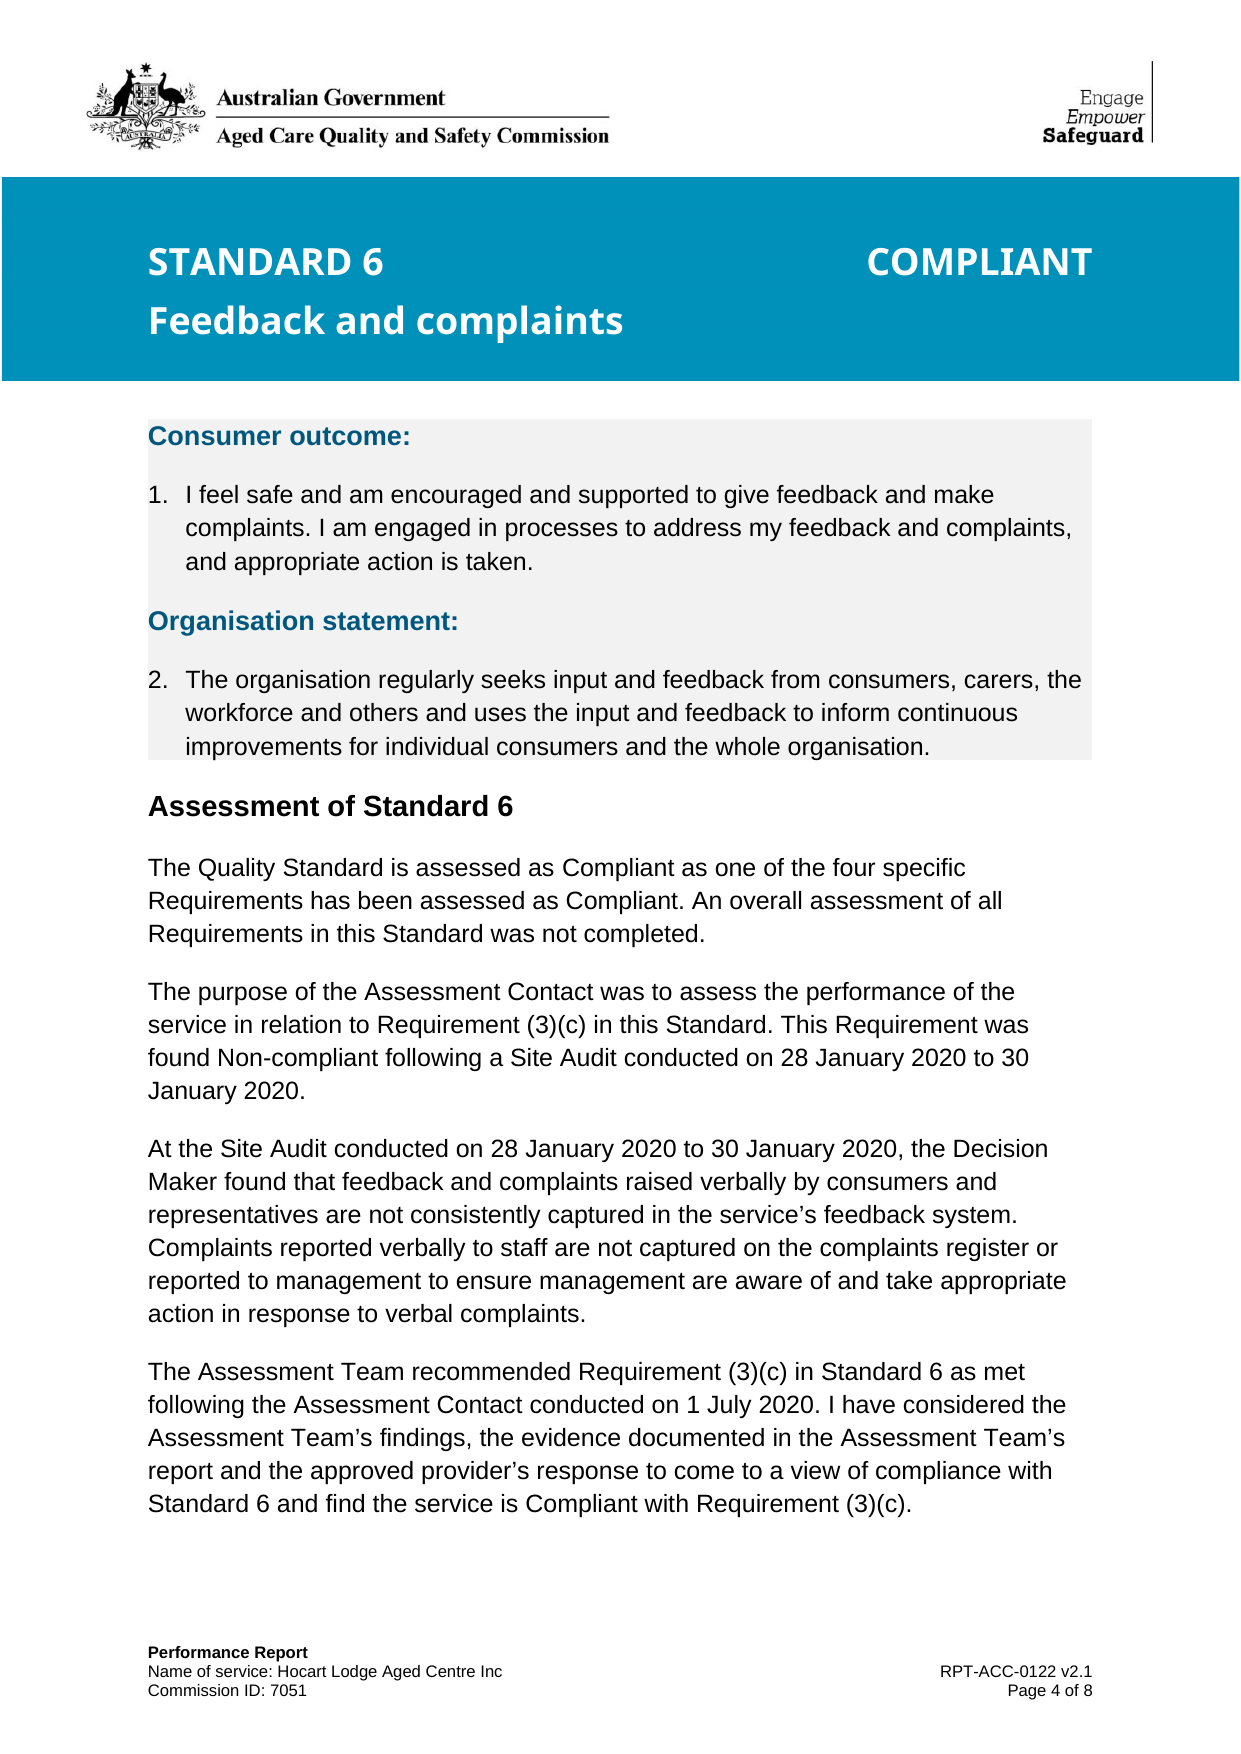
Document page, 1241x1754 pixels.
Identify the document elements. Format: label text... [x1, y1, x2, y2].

subtitle Organisation statement: [148, 604, 1092, 636]
text The Assessment Team recommended Requirement (3)(c) in Standard 6 as met following the Assessment Contact conducted on 1 July 2020. I have considered the Assessment Team’s findings, the evidence documented in the Assessment Team’s report and the approved provider’s response to come to a view of compliance with Standard 6 and find the service is Compliant with Requirement (3)(c). [148, 1357, 1092, 1518]
subtitle Consumer outcome: [148, 419, 1092, 451]
list The organisation regularly seeks input and feedback from consumers, carers, the workforce and others and uses the input and feedback to inform continuous improvements for individual consumers and the whole organisation. [148, 665, 1092, 760]
picture [0, 1, 1241, 171]
text At the Site Audit conducted on 28 January 2020 to 30 January 2020, the Decision Maker found that feedback and complaints raised verbally by consumers and representatives are not consistently captured in the service’s feedback system. Complaints reported verbally to staff are not captured on the complaints register or reported to management to ensure management are aware of and take appropriate action in response to verbal complaints. [148, 1134, 1092, 1328]
list I feel safe and am encouraged and supported to give feedback and make complaints. I am engaged in processes to address my feedback and complaints, and appropriate action is taken. [148, 480, 1092, 575]
text The purpose of the Assessment Contact was to assess the performance of the service in relation to Requirement (3)(c) in this Standard. This Requirement was found Non-compliant following a Site Audit conducted on 28 January 2020 to 30 January 2020. [148, 977, 1092, 1105]
text The Quality Standard is assessed as Compliant as one of the four specific Requirements has been assessed as Compliant. An overall assessment of all Requirements in this Standard was not completed. [148, 853, 1092, 948]
subtitle Assessment of Standard 6 [148, 789, 1092, 823]
subtitle STANDARD 6 COMPLIANT Feedback and complaints [148, 236, 1092, 345]
